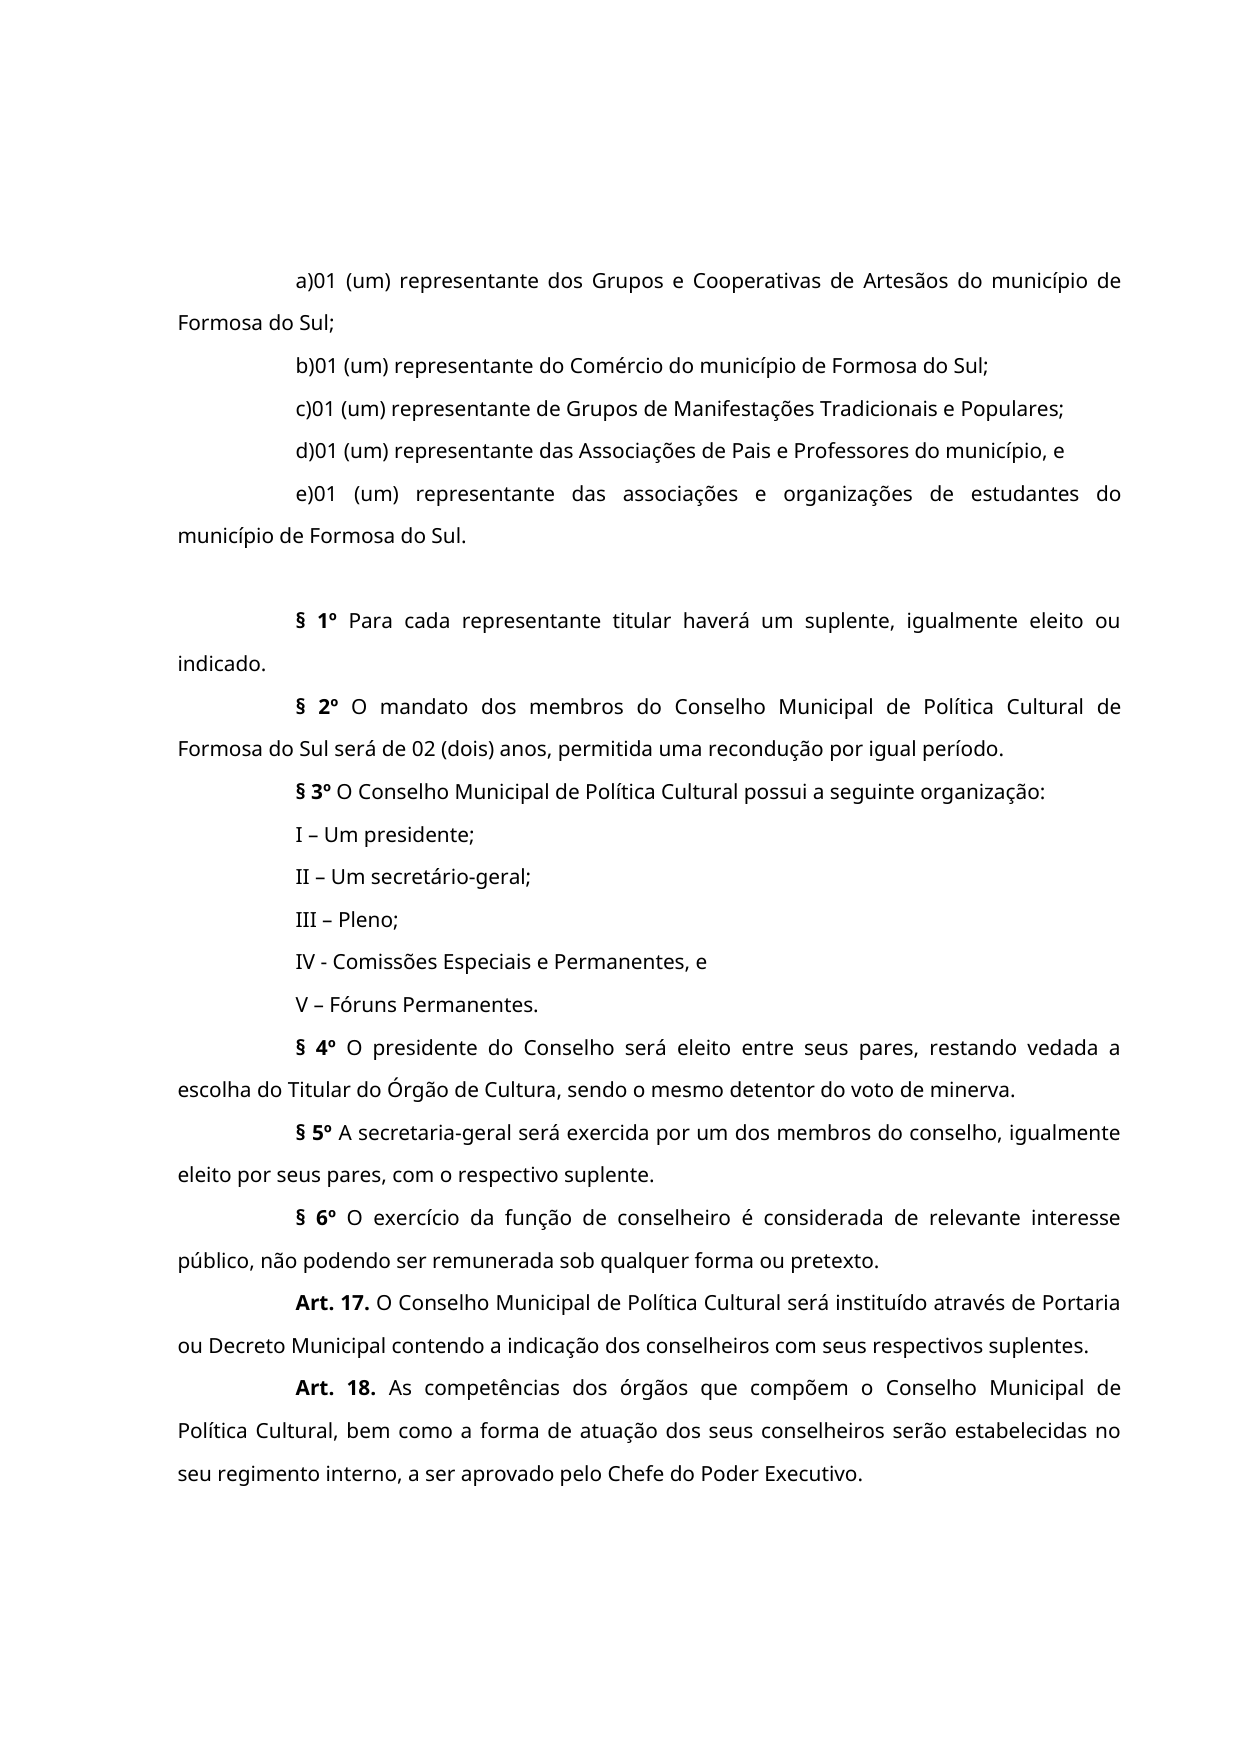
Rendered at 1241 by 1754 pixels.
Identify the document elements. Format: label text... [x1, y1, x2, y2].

text I – Um presidente; [177, 820, 1122, 848]
text § 5º A secretaria-geral será exercida por um dos membros do conselho, igualmente eleito por seus pares, com o respectivo suplente. [177, 1118, 1122, 1189]
text Art. 18. As competências dos órgãos que compõem o Conselho Municipal de Política Cultural, bem como a forma de atuação dos seus conselheiros serão estabelecidas no seu regimento interno, a ser aprovado pelo Chefe do Poder Executivo. [177, 1373, 1122, 1487]
text § 1º Para cada representante titular haverá um suplente, igualmente eleito ou indicado. [177, 607, 1122, 678]
text § 3º O Conselho Municipal de Política Cultural possui a seguinte organização: [177, 777, 1122, 806]
list 01 (um) representante das associações e organizações de estudantes do município de Formosa do Sul. [177, 479, 1122, 550]
text IV - Comissões Especiais e Permanentes, e [177, 947, 1122, 976]
text § 4º O presidente do Conselho será eleito entre seus pares, restando vedada a escolha do Titular do Órgão de Cultura, sendo o mesmo detentor do voto de minerva. [177, 1033, 1122, 1104]
list 01 (um) representante de Grupos de Manifestações Tradicionais e Populares; [177, 394, 1122, 422]
text II – Um secretário-geral; [177, 862, 1122, 891]
list 01 (um) representante do Comércio do município de Formosa do Sul; [177, 351, 1122, 379]
text § 2º O mandato dos membros do Conselho Municipal de Política Cultural de Formosa do Sul será de 02 (dois) anos, permitida uma recondução por igual período. [177, 692, 1122, 763]
text Art. 17. O Conselho Municipal de Política Cultural será instituído através de Portaria ou Decreto Municipal contendo a indicação dos conselheiros com seus respectivos suplentes. [177, 1288, 1122, 1359]
text V – Fóruns Permanentes. [177, 990, 1122, 1018]
list 01 (um) representante dos Grupos e Cooperativas de Artesãos do município de Formosa do Sul; [177, 266, 1122, 337]
text III – Pleno; [177, 905, 1122, 933]
text § 6º O exercício da função de conselheiro é considerada de relevante interesse público, não podendo ser remunerada sob qualquer forma ou pretexto. [177, 1203, 1122, 1274]
list 01 (um) representante das Associações de Pais e Professores do município, e [177, 436, 1122, 465]
